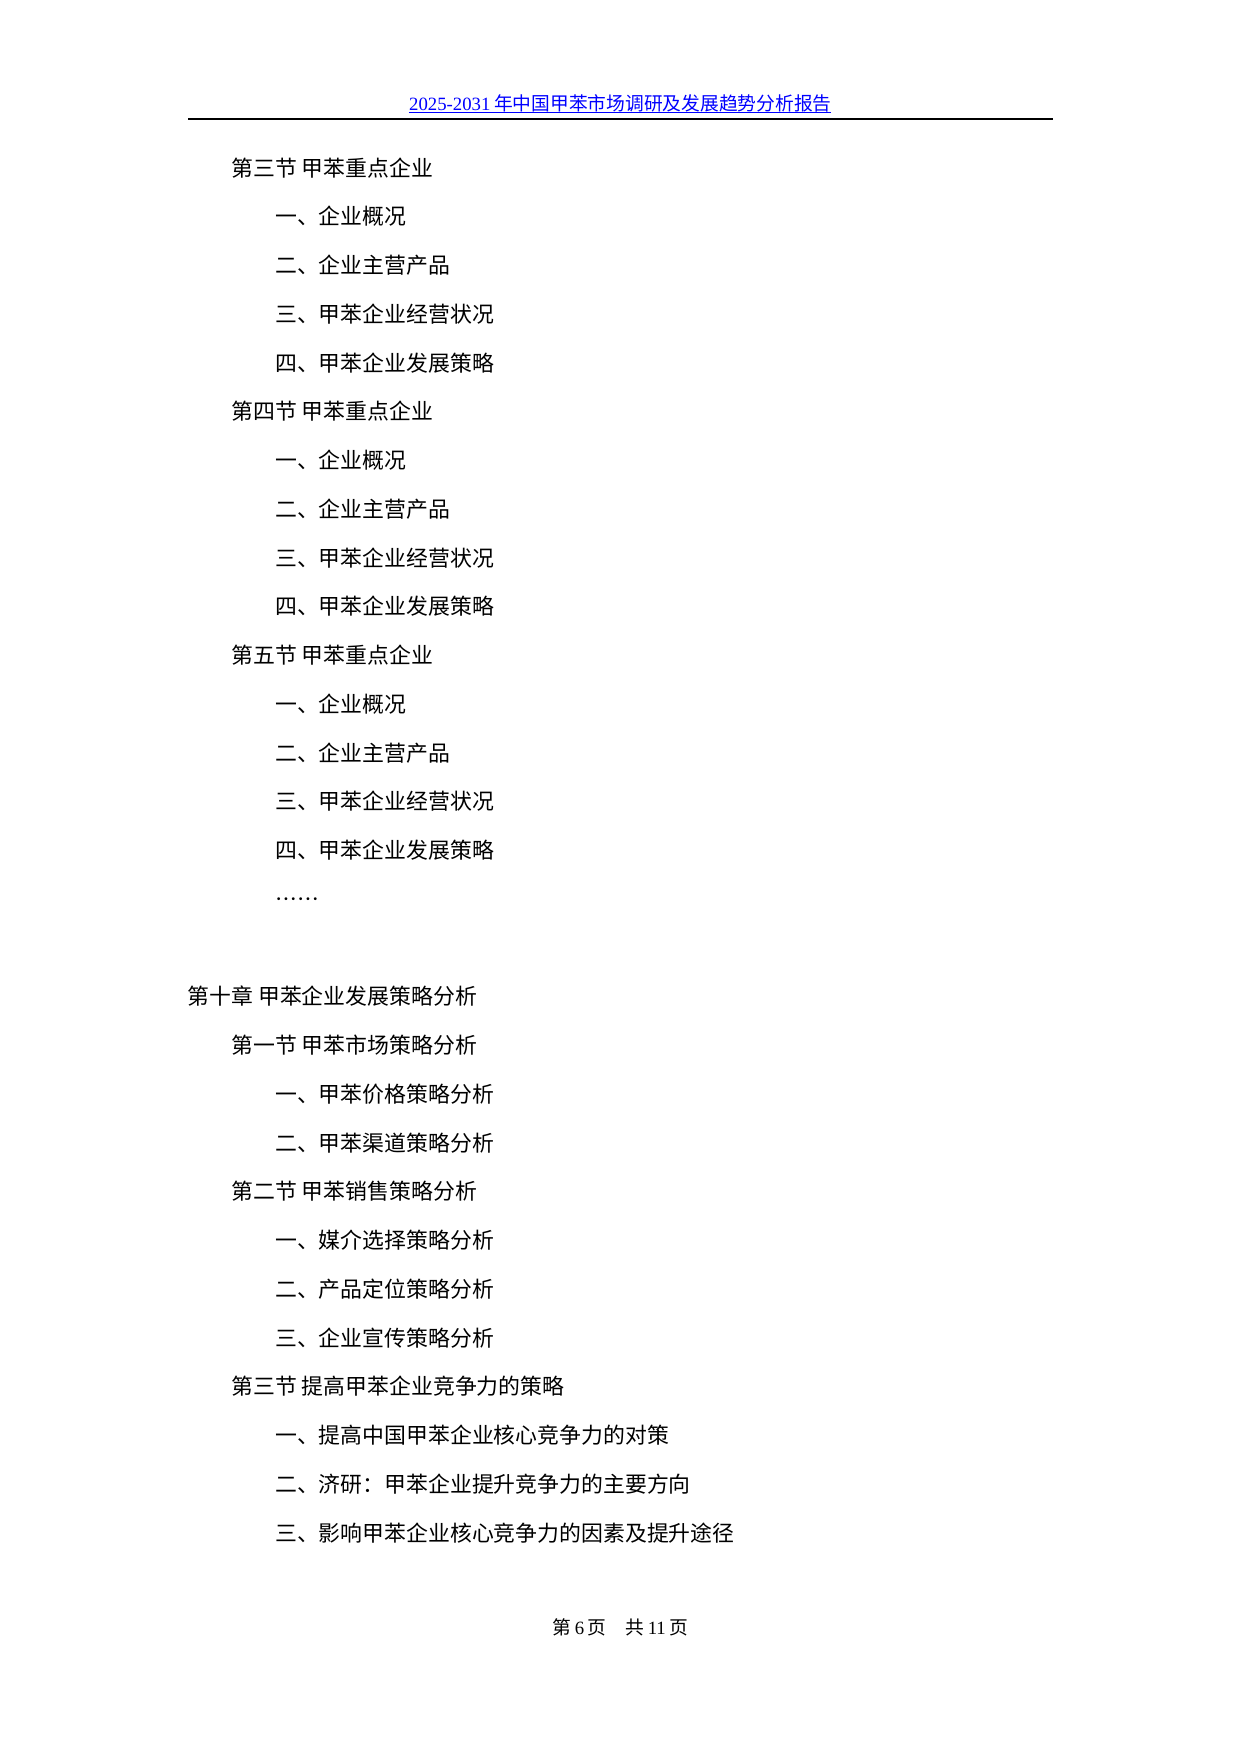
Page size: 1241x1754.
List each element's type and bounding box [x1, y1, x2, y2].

text [187, 150, 1053, 1548]
